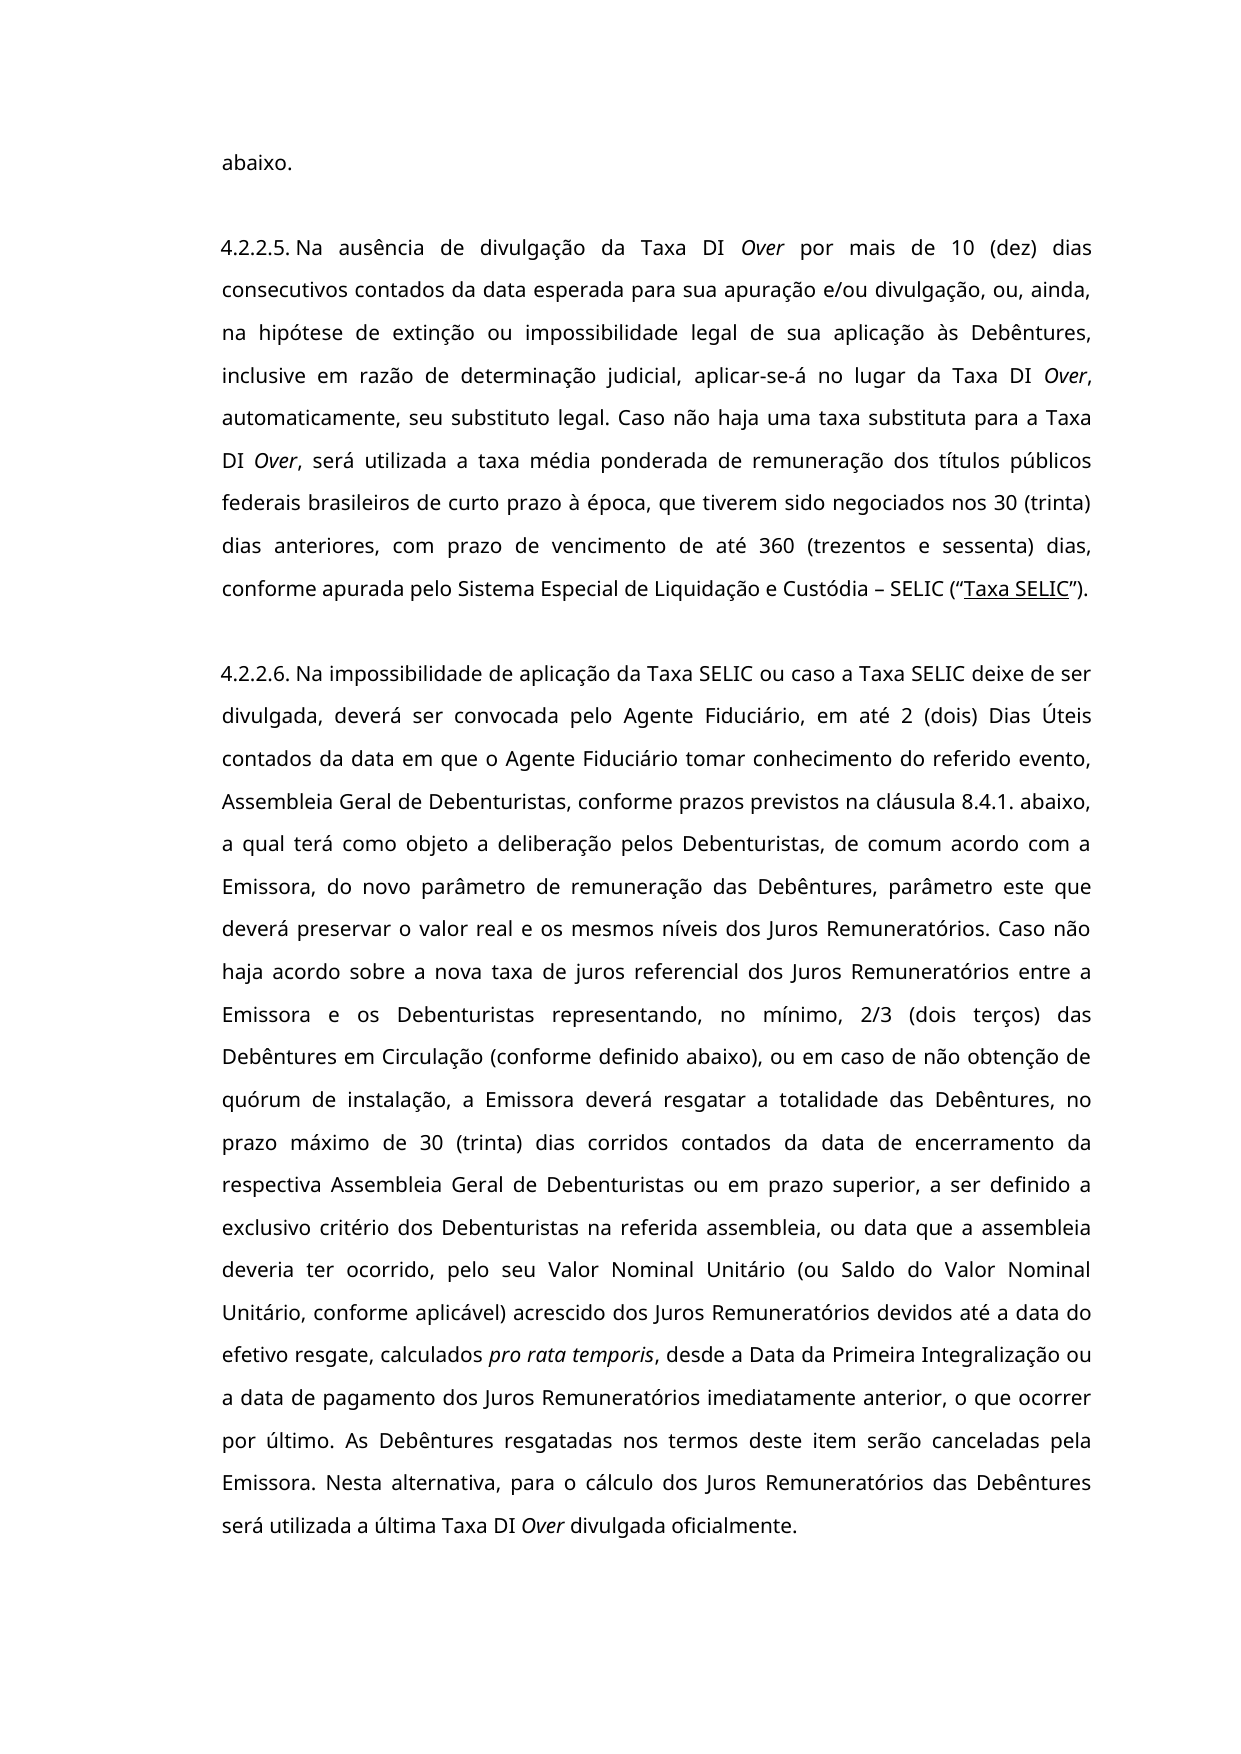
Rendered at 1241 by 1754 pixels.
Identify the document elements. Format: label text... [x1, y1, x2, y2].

list Na ausência de divulgação da Taxa DI Over por mais de 10 (dez) dias consecutivos contados da data esperada para sua apuração e/ou divulgação, ou, ainda, na hipótese de extinção ou impossibilidade legal de sua aplicação às Debêntures, inclusive em razão de determinação judicial, aplicar-se-á no lugar da Taxa DI Over, automaticamente, seu substituto legal. Caso não haja uma taxa substituta para a Taxa DI Over, será utilizada a taxa média ponderada de remuneração dos títulos públicos federais brasileiros de curto prazo à época, que tiverem sido negociados nos 30 (trinta) dias anteriores, com prazo de vencimento de até 360 (trezentos e sessenta) dias, conforme apurada pelo Sistema Especial de Liquidação e Custódia – SELIC (“Taxa SELIC”). [220, 233, 1092, 602]
list Na impossibilidade de aplicação da Taxa SELIC ou caso a Taxa SELIC deixe de ser divulgada, deverá ser convocada pelo Agente Fiduciário, em até 2 (dois) Dias Úteis contados da data em que o Agente Fiduciário tomar conhecimento do referido evento, Assembleia Geral de Debenturistas, conforme prazos previstos na cláusula 8.4.1. abaixo, a qual terá como objeto a deliberação pelos Debenturistas, de comum acordo com a Emissora, do novo parâmetro de remuneração das Debêntures, parâmetro este que deverá preservar o valor real e os mesmos níveis dos Juros Remuneratórios. Caso não haja acordo sobre a nova taxa de juros referencial dos Juros Remuneratórios entre a Emissora e os Debenturistas representando, no mínimo, 2/3 (dois terços) das Debêntures em Circulação (conforme definido abaixo), ou em caso de não obtenção de quórum de instalação, a Emissora deverá resgatar a totalidade das Debêntures, no prazo máximo de 30 (trinta) dias corridos contados da data de encerramento da respectiva Assembleia Geral de Debenturistas ou em prazo superior, a ser definido a exclusivo critério dos Debenturistas na referida assembleia, ou data que a assembleia deveria ter ocorrido, pelo seu Valor Nominal Unitário (ou Saldo do Valor Nominal Unitário, conforme aplicável) acrescido dos Juros Remuneratórios devidos até a data do efetivo resgate, calculados pro rata temporis, desde a Data da Primeira Integralização ou a data de pagamento dos Juros Remuneratórios imediatamente anterior, o que ocorrer por último. As Debêntures resgatadas nos termos deste item serão canceladas pela Emissora. Nesta alternativa, para o cálculo dos Juros Remuneratórios das Debêntures será utilizada a última Taxa DI Over divulgada oficialmente. [220, 659, 1092, 1539]
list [220, 148, 1092, 176]
